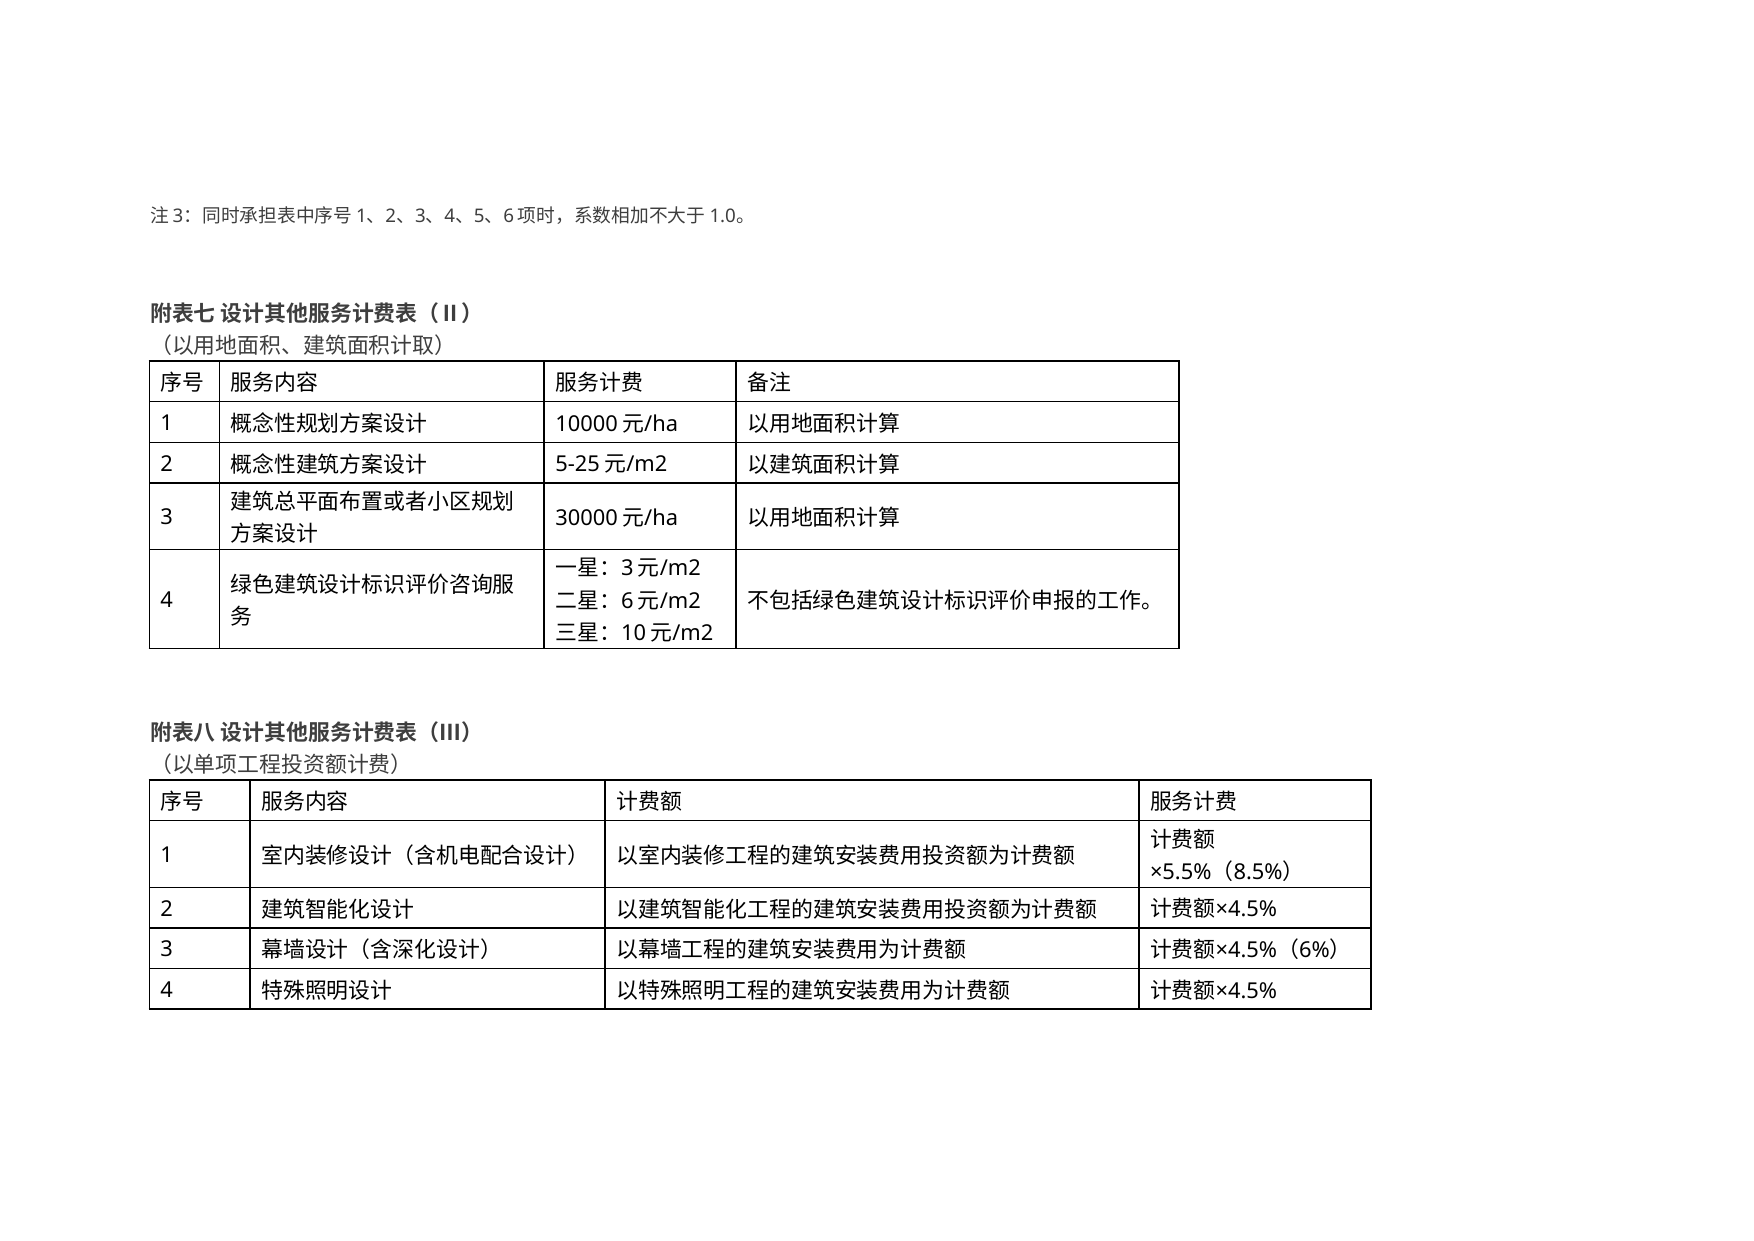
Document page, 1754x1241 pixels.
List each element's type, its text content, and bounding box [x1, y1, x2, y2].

table_header 序号 [150, 781, 249, 820]
table_header 计费额 [606, 781, 1138, 820]
text （以单项工程投资额计费） [150, 747, 1604, 779]
table_cell 1 [150, 402, 219, 441]
table_header 服务内容 [220, 362, 543, 401]
table_cell 3 [150, 484, 219, 548]
table_cell 建筑智能化设计 [251, 888, 604, 927]
table_cell 不包括绿色建筑设计标识评价申报的工作。 [737, 550, 1178, 648]
table_cell 以用地面积计算 [737, 402, 1178, 441]
table_cell 以室内装修工程的建筑安装费用投资额为计费额 [606, 821, 1138, 886]
table_cell 绿色建筑设计标识评价咨询服务 [220, 550, 543, 648]
table_cell 4 [150, 969, 249, 1008]
table_cell 建筑总平面布置或者小区规划方案设计 [220, 484, 543, 548]
table_cell 一星：3元/m2 二星：6元/m2 三星：10元/m2 [545, 550, 735, 648]
table_cell 概念性建筑方案设计 [220, 443, 543, 482]
text 附表七 设计其他服务计费表（Ⅱ） [150, 295, 1604, 328]
table_cell 室内装修设计（含机电配合设计） [251, 821, 604, 886]
table_cell 以用地面积计算 [737, 484, 1178, 548]
table_cell 5-25元/m2 [545, 443, 735, 482]
text （以用地面积、建筑面积计取） [150, 328, 1604, 360]
table_cell 以幕墙工程的建筑安装费用为计费额 [606, 929, 1138, 968]
table_cell 以建筑面积计算 [737, 443, 1178, 482]
table_cell 幕墙设计（含深化设计） [251, 929, 604, 968]
table_cell 概念性规划方案设计 [220, 402, 543, 441]
table_cell 以建筑智能化工程的建筑安装费用投资额为计费额 [606, 888, 1138, 927]
table_cell 计费额×4.5% [1140, 888, 1370, 927]
table_header 序号 [150, 362, 219, 401]
text 附表八 设计其他服务计费表（Ⅲ） [150, 714, 1604, 747]
table_header 服务内容 [251, 781, 604, 820]
table_cell 计费额×4.5%（6%） [1140, 929, 1370, 968]
table_cell 2 [150, 888, 249, 927]
table_cell 4 [150, 550, 219, 648]
table_header 服务计费 [1140, 781, 1370, 820]
table_cell 特殊照明设计 [251, 969, 604, 1008]
text 注3：同时承担表中序号1、2、3、4、5、6项时，系数相加不大于 1.0。 [150, 198, 1604, 230]
table_cell 1 [150, 821, 249, 886]
table_cell 30000元/ha [545, 484, 735, 548]
table_header 备注 [737, 362, 1178, 401]
table_cell 3 [150, 929, 249, 968]
table_cell 2 [150, 443, 219, 482]
table_header 服务计费 [545, 362, 735, 401]
table_cell 10000元/ha [545, 402, 735, 441]
table_cell 以特殊照明工程的建筑安装费用为计费额 [606, 969, 1138, 1008]
table_cell 计费额×4.5% [1140, 969, 1370, 1008]
table_cell 计费额×5.5%（8.5%） [1140, 821, 1370, 886]
